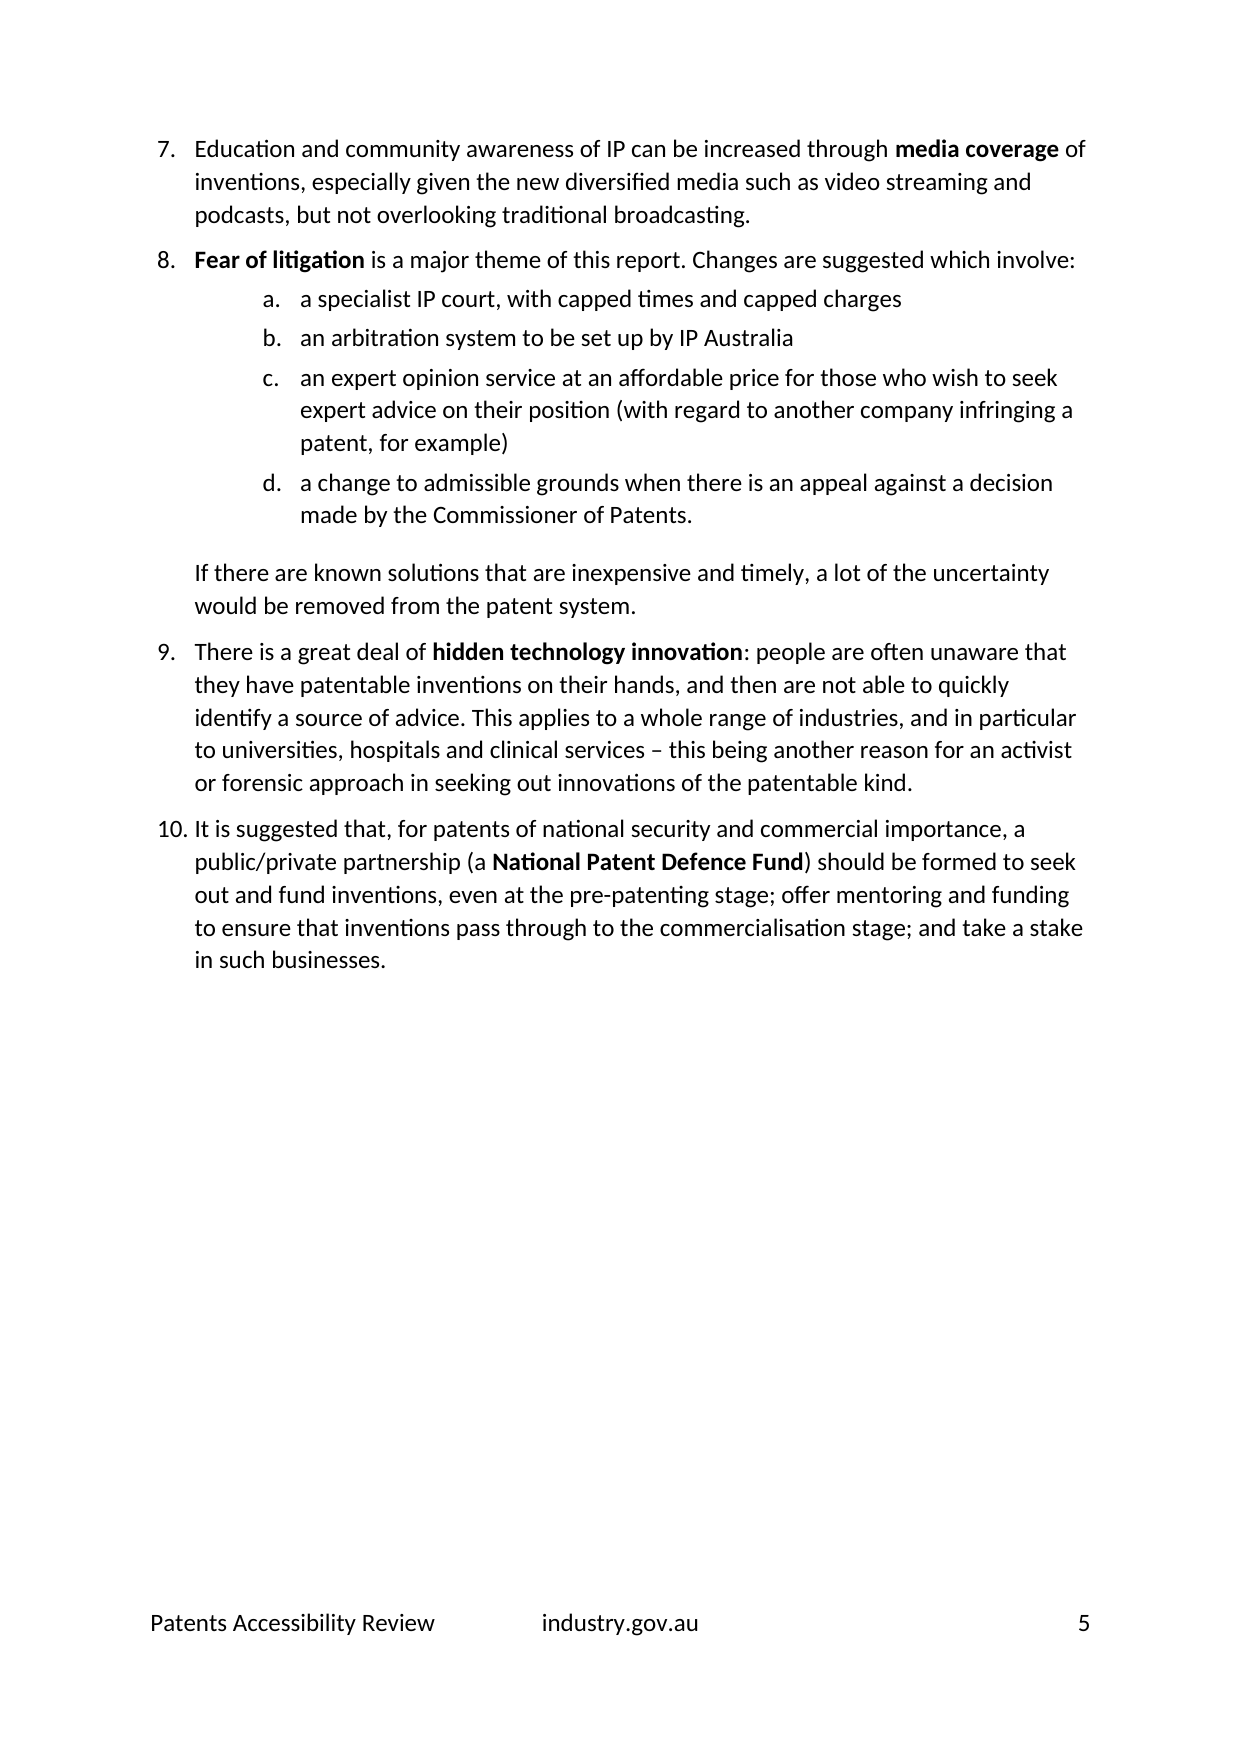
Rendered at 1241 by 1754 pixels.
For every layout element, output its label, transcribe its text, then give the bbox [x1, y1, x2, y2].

list an arbitration system to be set up by IP Australia [262, 322, 1090, 353]
list If there are known solutions that are inexpensive and timely, a lot of the uncertainty would be removed from the patent system. [194, 557, 1090, 621]
list Fear of litigation is a major theme of this report. Changes are suggested which involve: [157, 244, 1090, 275]
list a specialist IP court, with capped times and capped charges [262, 283, 1090, 314]
list a change to admissible grounds when there is an appeal against a decision made by the Commissioner of Patents. [262, 467, 1090, 530]
list an expert opinion service at an affordable price for those who wish to seek expert advice on their position (with regard to another company infringing a patent, for example) [262, 362, 1090, 458]
list There is a great deal of hidden technology innovation: people are often unaware that they have patentable inventions on their hands, and then are not able to quickly identify a source of advice. This applies to a whole range of industries, and in particular to universities, hospitals and clinical services – this being another reason for an activist or forensic approach in seeking out innovations of the patentable kind. [157, 636, 1090, 798]
list Education and community awareness of IP can be increased through media coverage of inventions, especially given the new diversified media such as video streaming and podcasts, but not overlooking traditional broadcasting. [157, 133, 1090, 229]
list It is suggested that, for patents of national security and commercial importance, a public/private partnership (a National Patent Defence Fund) should be formed to seek out and fund inventions, even at the pre-patenting stage; offer mentoring and funding to ensure that inventions pass through to the commercialisation stage; and take a stake in such businesses. [157, 813, 1090, 975]
